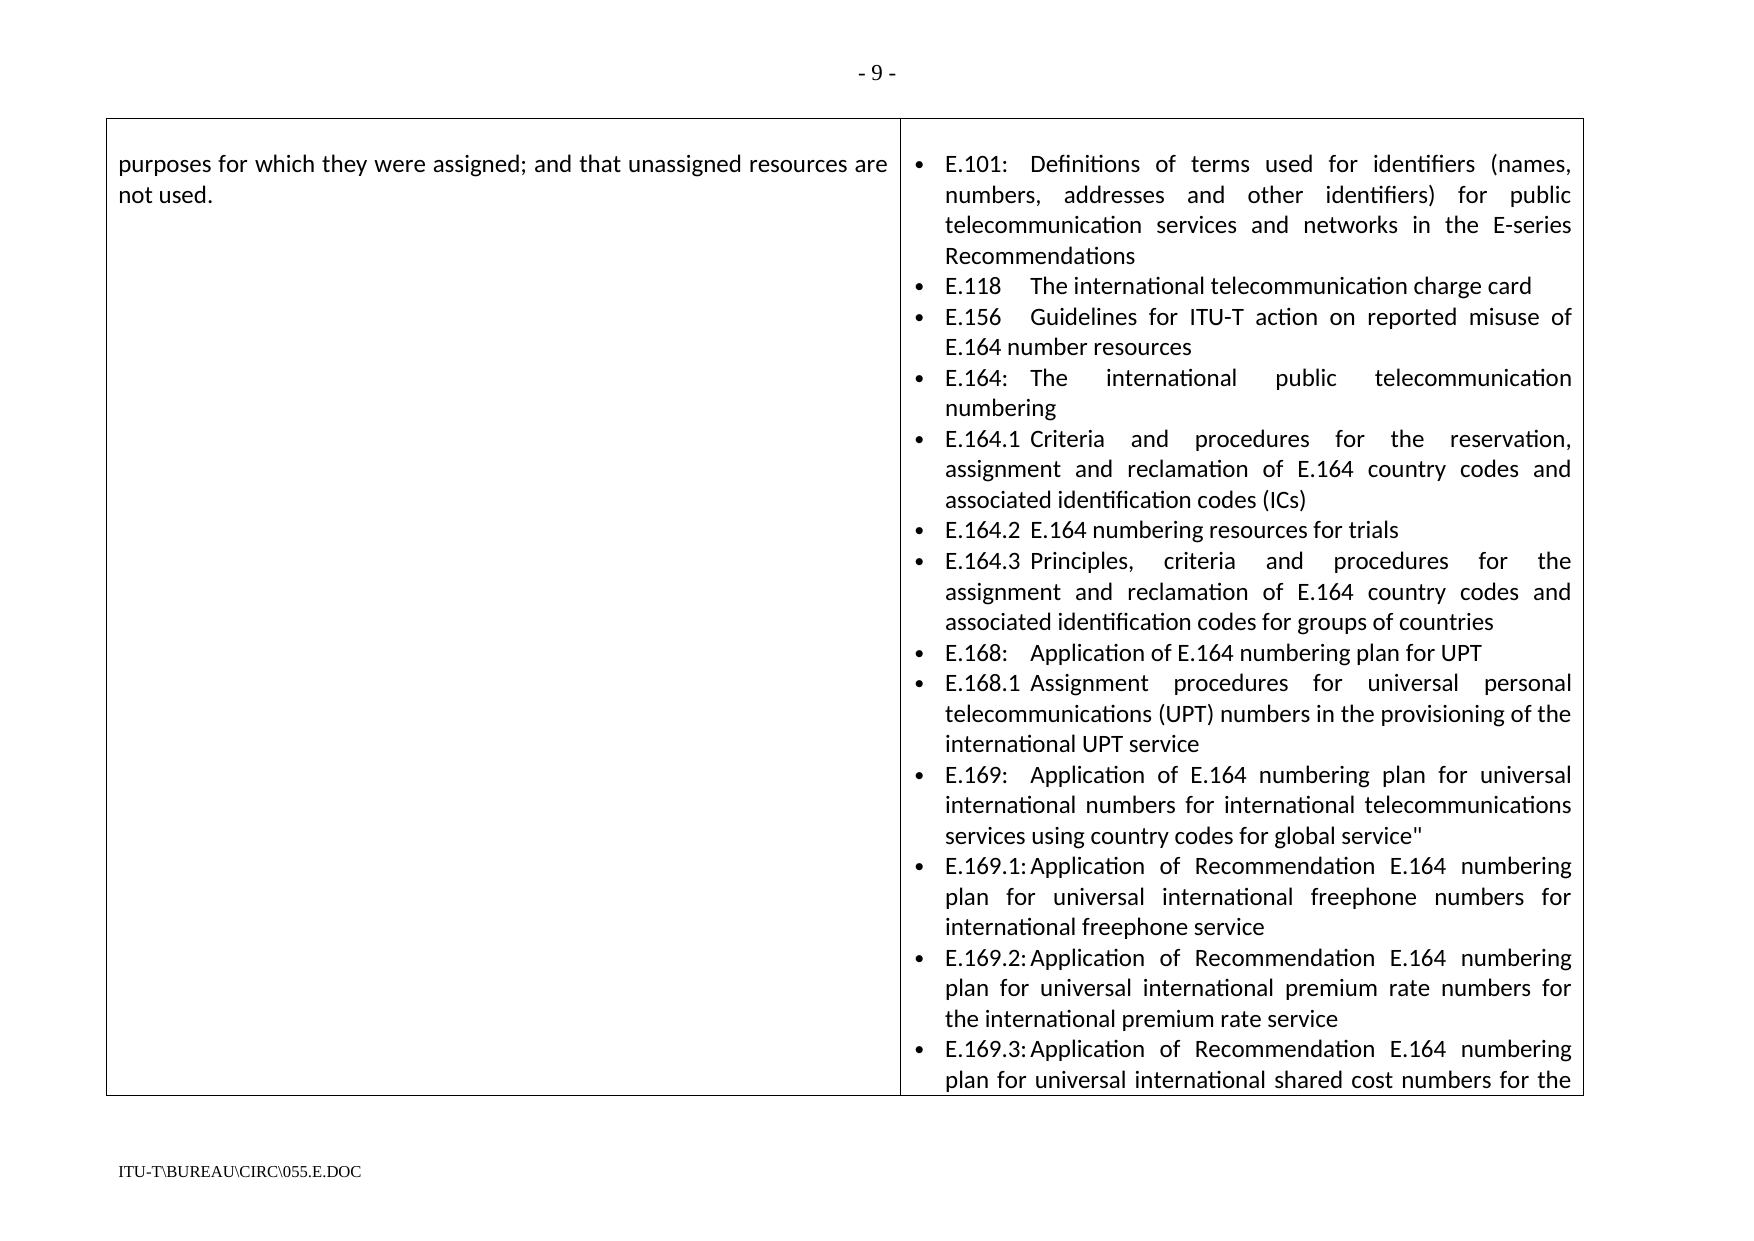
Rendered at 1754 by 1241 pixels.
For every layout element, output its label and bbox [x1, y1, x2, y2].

table_cell [107, 119, 900, 1094]
table_cell [901, 119, 1583, 1094]
